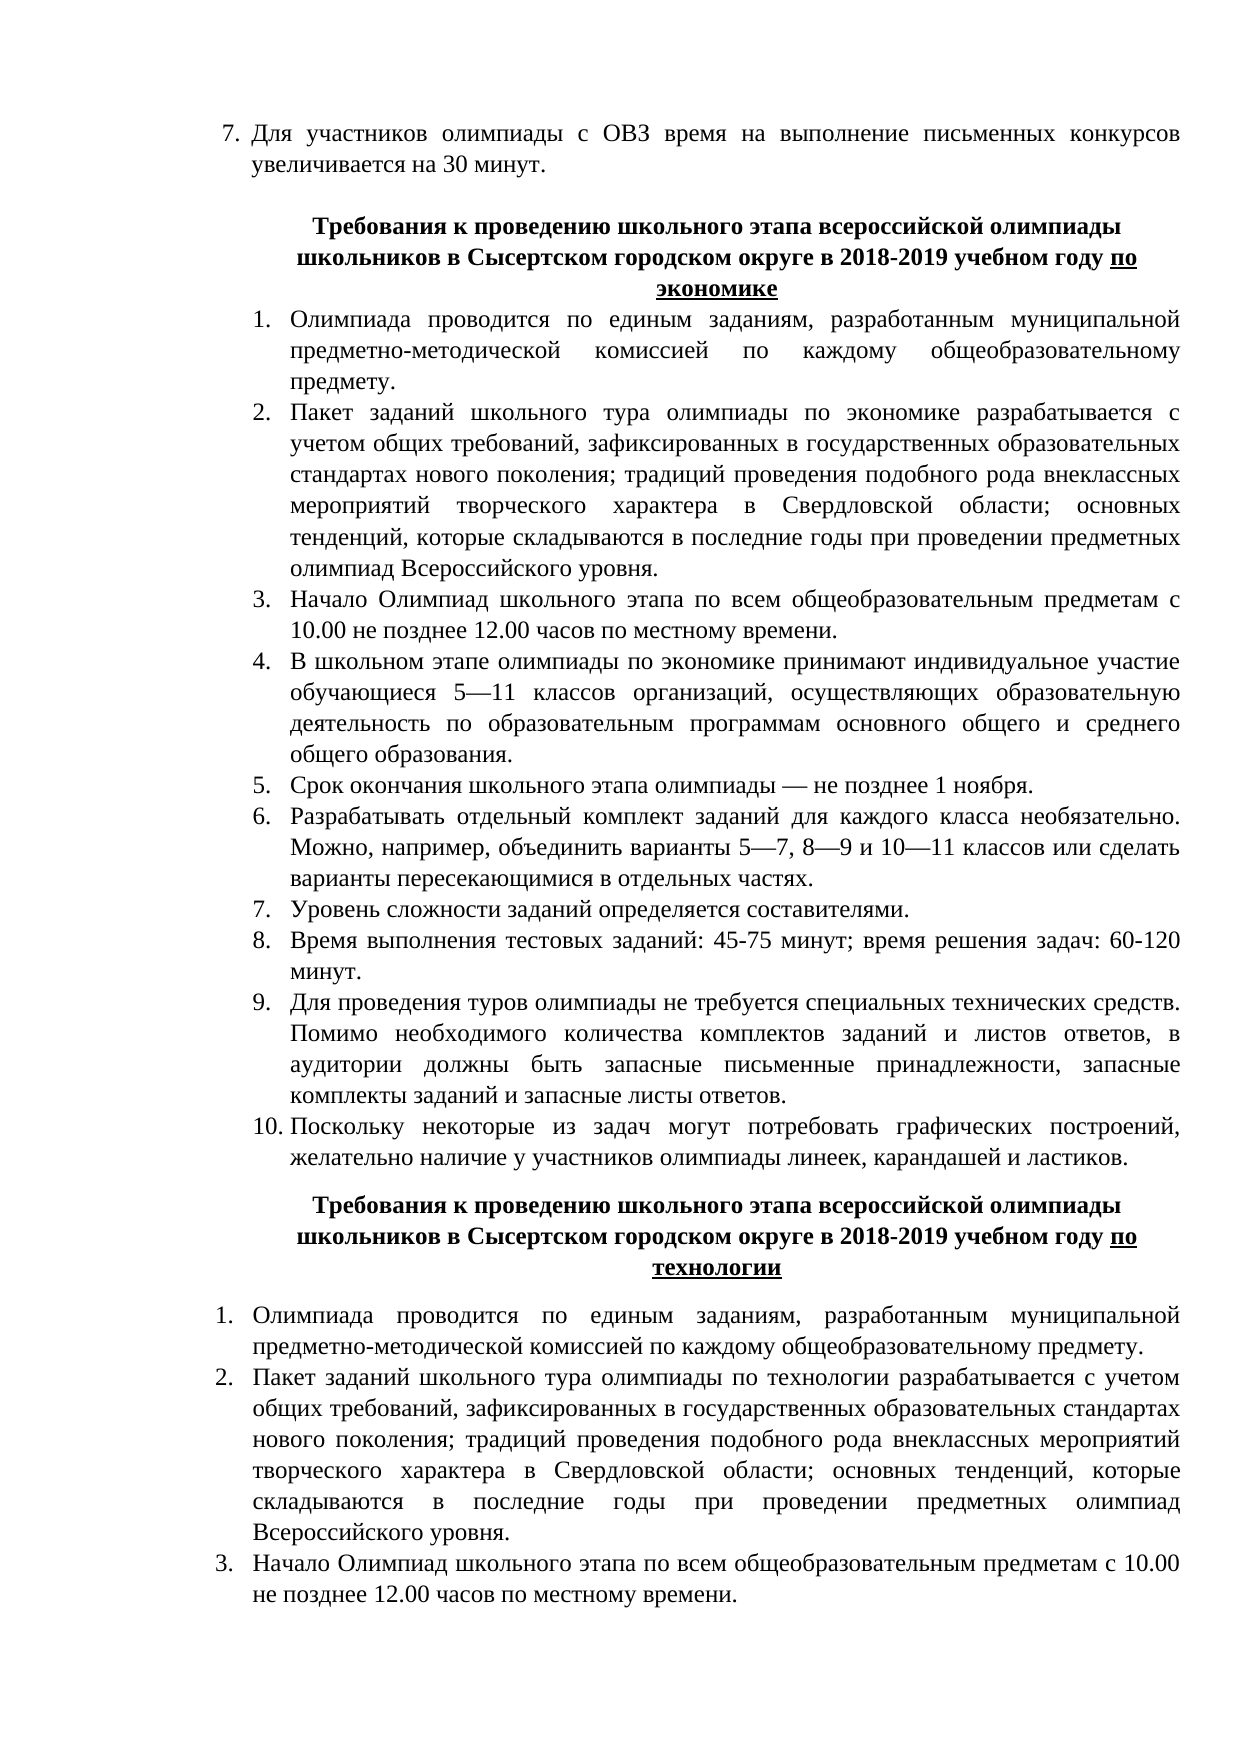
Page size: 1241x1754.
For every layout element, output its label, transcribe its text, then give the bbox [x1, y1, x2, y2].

list Поскольку некоторые из задач могут потребовать графических построений, желательно наличие у участников олимпиады линеек, карандашей и ластиков. [252, 1111, 1181, 1171]
list Олимпиада проводится по единым заданиям, разработанным муниципальной предметно-методической комиссией по каждому общеобразовательному предмету. [215, 1300, 1181, 1360]
list Для проведения туров олимпиады не требуется специальных технических средств. Помимо необходимого количества комплектов заданий и листов ответов, в аудитории должны быть запасные письменные принадлежности, запасные комплекты заданий и запасные листы ответов. [252, 987, 1181, 1109]
list Время выполнения тестовых заданий: 45-75 минут; время решения задач: 60-120 минут. [252, 925, 1181, 985]
list Пакет заданий школьного тура олимпиады по экономике разрабатывается с учетом общих требований, зафиксированных в государственных образовательных стандартах нового поколения; традиций проведения подобного рода внеклассных мероприятий творческого характера в Свердловской области; основных тенденций, которые складываются в последние годы при проведении предметных олимпиад Всероссийского уровня. [252, 397, 1181, 581]
list Олимпиада проводится по единым заданиям, разработанным муниципальной предметно-методической комиссией по каждому общеобразовательному предмету. [252, 304, 1181, 395]
list Срок окончания школьного этапа олимпиады — не позднее 1 ноября. [252, 770, 1181, 799]
list Требования к проведению школьного этапа всероссийской олимпиады школьников в Сысертском городском округе в 2018-2019 учебном году по экономике [252, 211, 1181, 302]
text Требования к проведению школьного этапа всероссийской олимпиады школьников в Сысертском городском округе в 2018-2019 учебном году по технологии [252, 1190, 1181, 1281]
list В школьном этапе олимпиады по экономике принимают индивидуальное участие обучающиеся 5—11 классов организаций, осуществляющих образовательную деятельность по образовательным программам основного общего и среднего общего образования. [252, 646, 1181, 768]
list Уровень сложности заданий определяется составителями. [252, 894, 1181, 923]
list Разрабатывать отдельный комплект заданий для каждого класса необязательно. Можно, например, объединить варианты 5—7, 8—9 и 10—11 классов или сделать варианты пересекающимися в отдельных частях. [252, 801, 1181, 892]
list Пакет заданий школьного тура олимпиады по технологии разрабатывается с учетом общих требований, зафиксированных в государственных образовательных стандартах нового поколения; традиций проведения подобного рода внеклассных мероприятий творческого характера в Свердловской области; основных тенденций, которые складываются в последние годы при проведении предметных олимпиад Всероссийского уровня. [215, 1362, 1181, 1546]
list Начало Олимпиад школьного этапа по всем общеобразовательным предметам с 10.00 не позднее 12.00 часов по местному времени. [215, 1548, 1181, 1608]
list Начало Олимпиад школьного этапа по всем общеобразовательным предметам с 10.00 не позднее 12.00 часов по местному времени. [252, 584, 1181, 643]
list Для участников олимпиады с ОВЗ время на выполнение письменных конкурсов увеличивается на 30 минут. [222, 118, 1181, 178]
